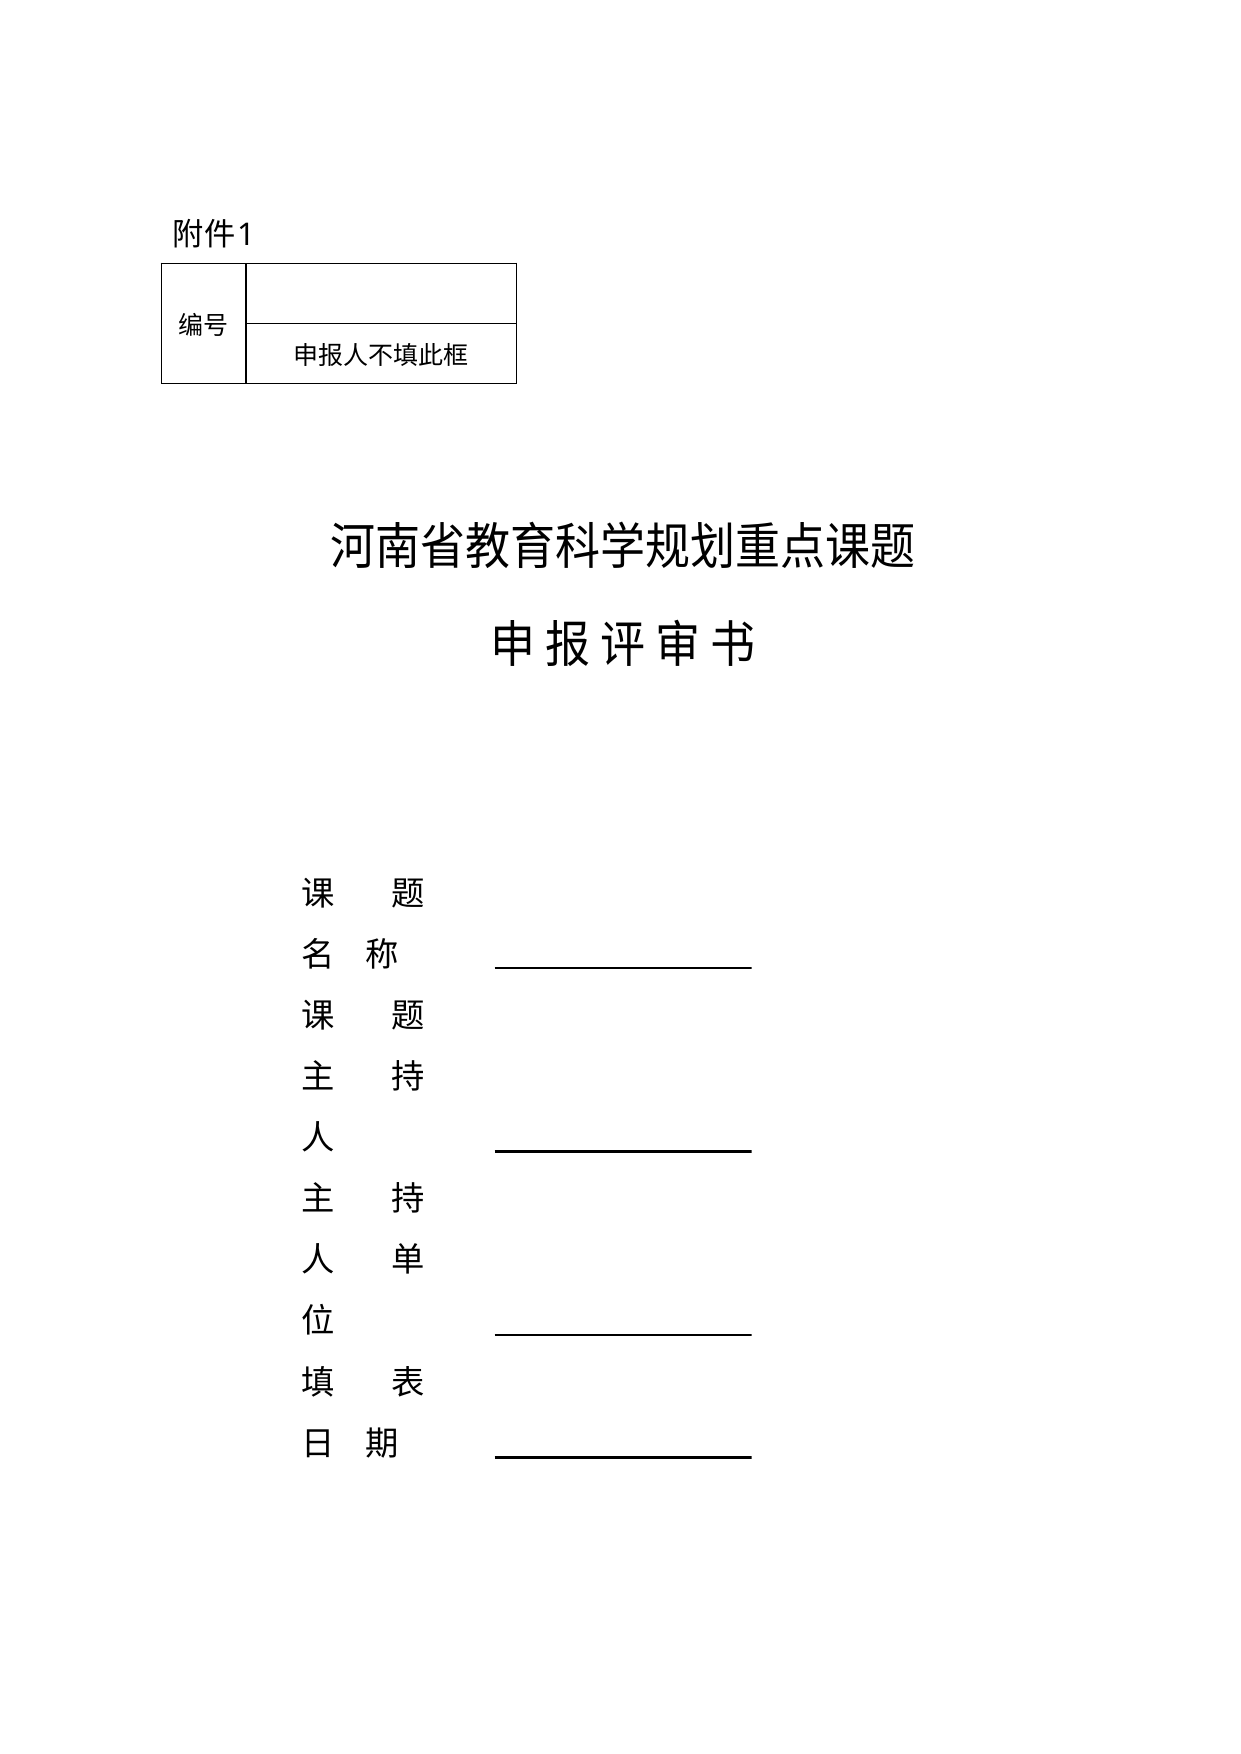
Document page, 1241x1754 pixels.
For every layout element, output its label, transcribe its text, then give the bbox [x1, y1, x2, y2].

table_header 编号 [162, 264, 245, 383]
table_cell 申报人不填此框 [247, 324, 516, 383]
table_header [247, 264, 516, 323]
table_cell [467, 982, 978, 1166]
table_header 课题名称 [268, 799, 467, 982]
table_cell [467, 1349, 978, 1471]
table_header [467, 799, 978, 982]
text 申 报 评 审 书 [172, 604, 1074, 676]
text 河南省教育科学规划重点课题 [172, 507, 1074, 579]
table_cell 课题主持人 [268, 982, 467, 1166]
table_cell 主持人单位 [268, 1166, 467, 1349]
table_cell 填表日期 [268, 1349, 467, 1471]
text 附件1 [172, 201, 1074, 262]
table_cell [467, 1166, 978, 1349]
